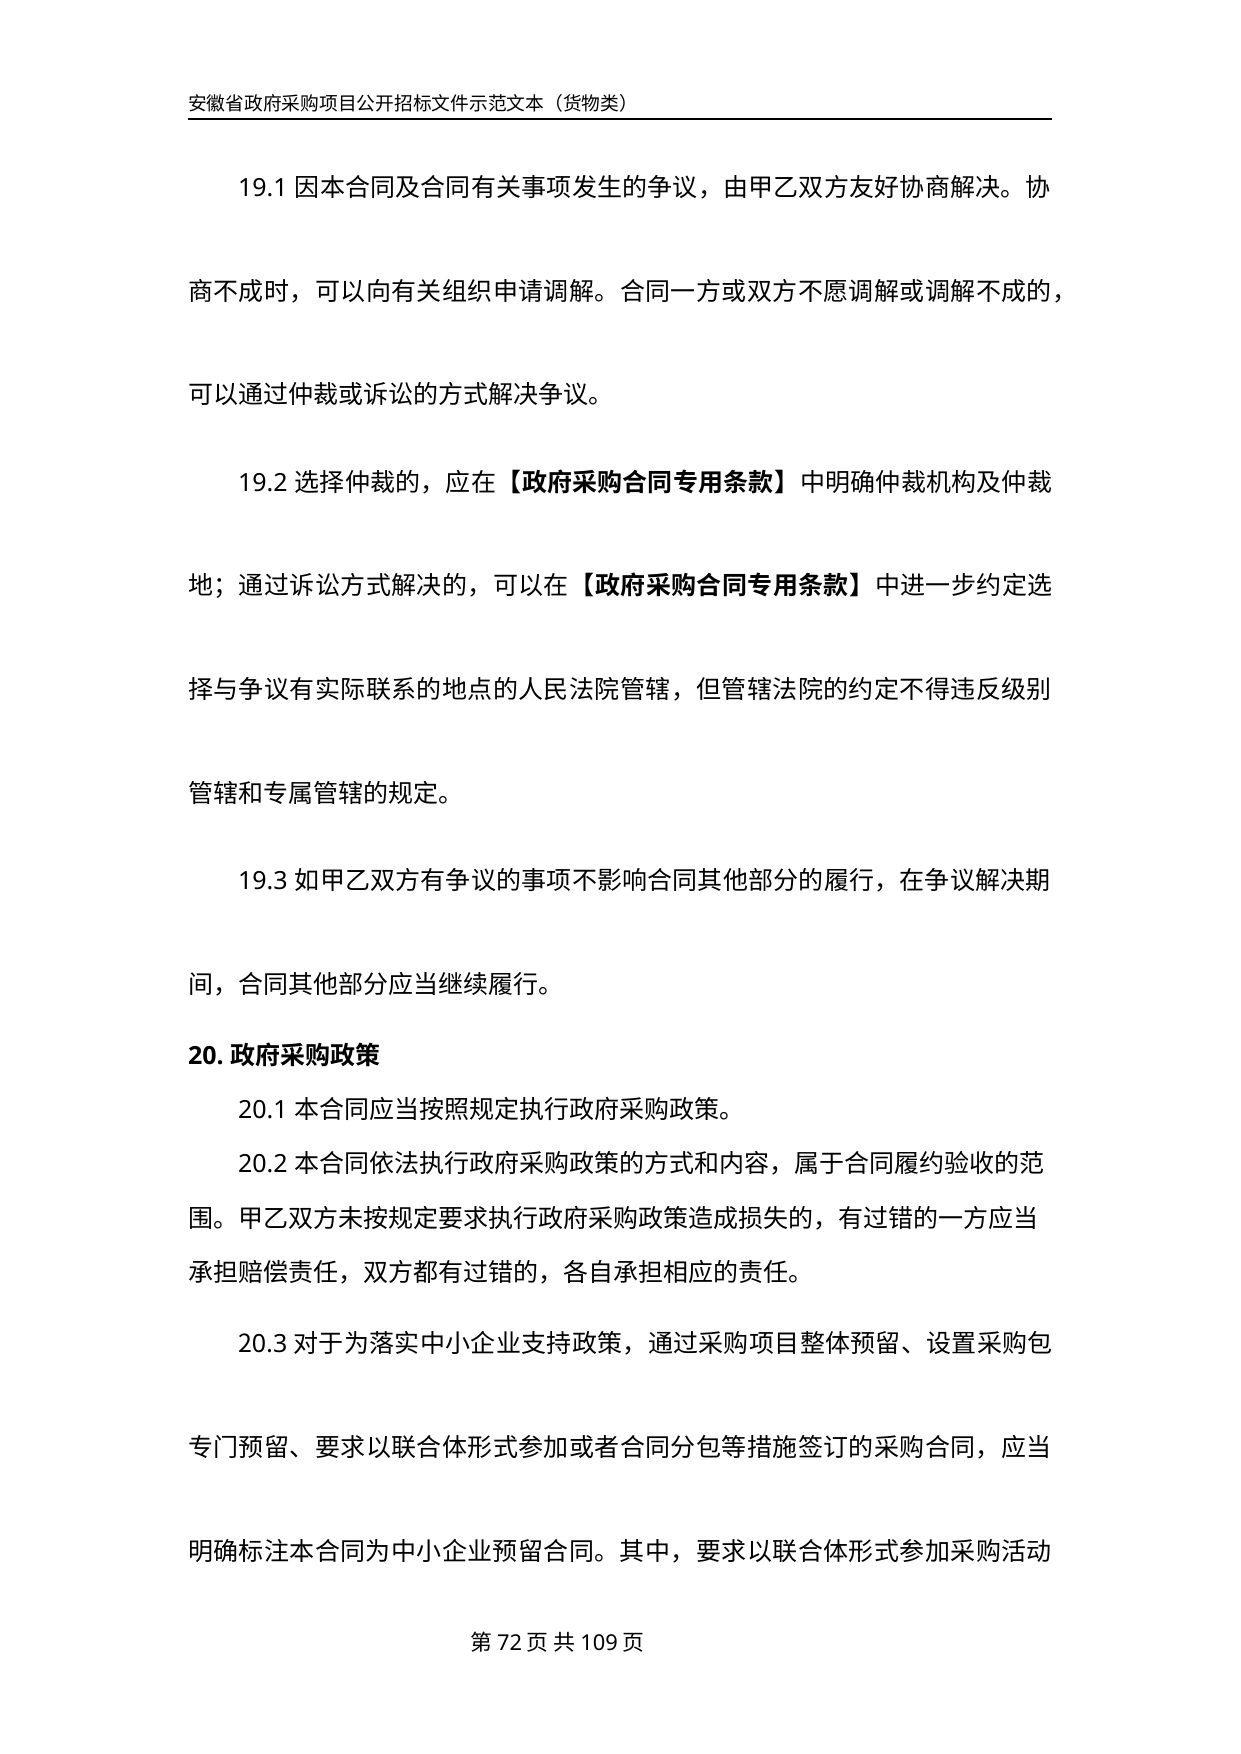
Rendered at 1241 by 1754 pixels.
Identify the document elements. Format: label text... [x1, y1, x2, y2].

text 19.2 选择仲裁的，应在【政府采购合同专用条款】中明确仲裁机构及仲裁地；通过诉讼方式解决的，可以在【政府采购合同专用条款】中进一步约定选择与争议有实际联系的地点的人民法院管辖，但管辖法院的约定不得违反级别管辖和专属管辖的规定。 [188, 446, 1052, 826]
text 20.2 本合同依法执行政府采购政策的方式和内容，属于合同履约验收的范围。甲乙双方未按规定要求执行政府采购政策造成损失的，有过错的一方应当承担赔偿责任，双方都有过错的，各自承担相应的责任。 [188, 1144, 1052, 1289]
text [188, 1307, 1052, 1584]
text 20. 政府采购政策 [188, 1035, 1052, 1071]
text 20.1 本合同应当按照规定执行政府采购政策。 [188, 1089, 1052, 1126]
text 19.1 因本合同及合同有关事项发生的争议，由甲乙双方友好协商解决。协商不成时，可以向有关组织申请调解。合同一方或双方不愿调解或调解不成的，可以通过仲裁或诉讼的方式解决争议。 [188, 151, 1052, 427]
text 19.3 如甲乙双方有争议的事项不影响合同其他部分的履行，在争议解决期间，合同其他部分应当继续履行。 [188, 844, 1052, 1017]
